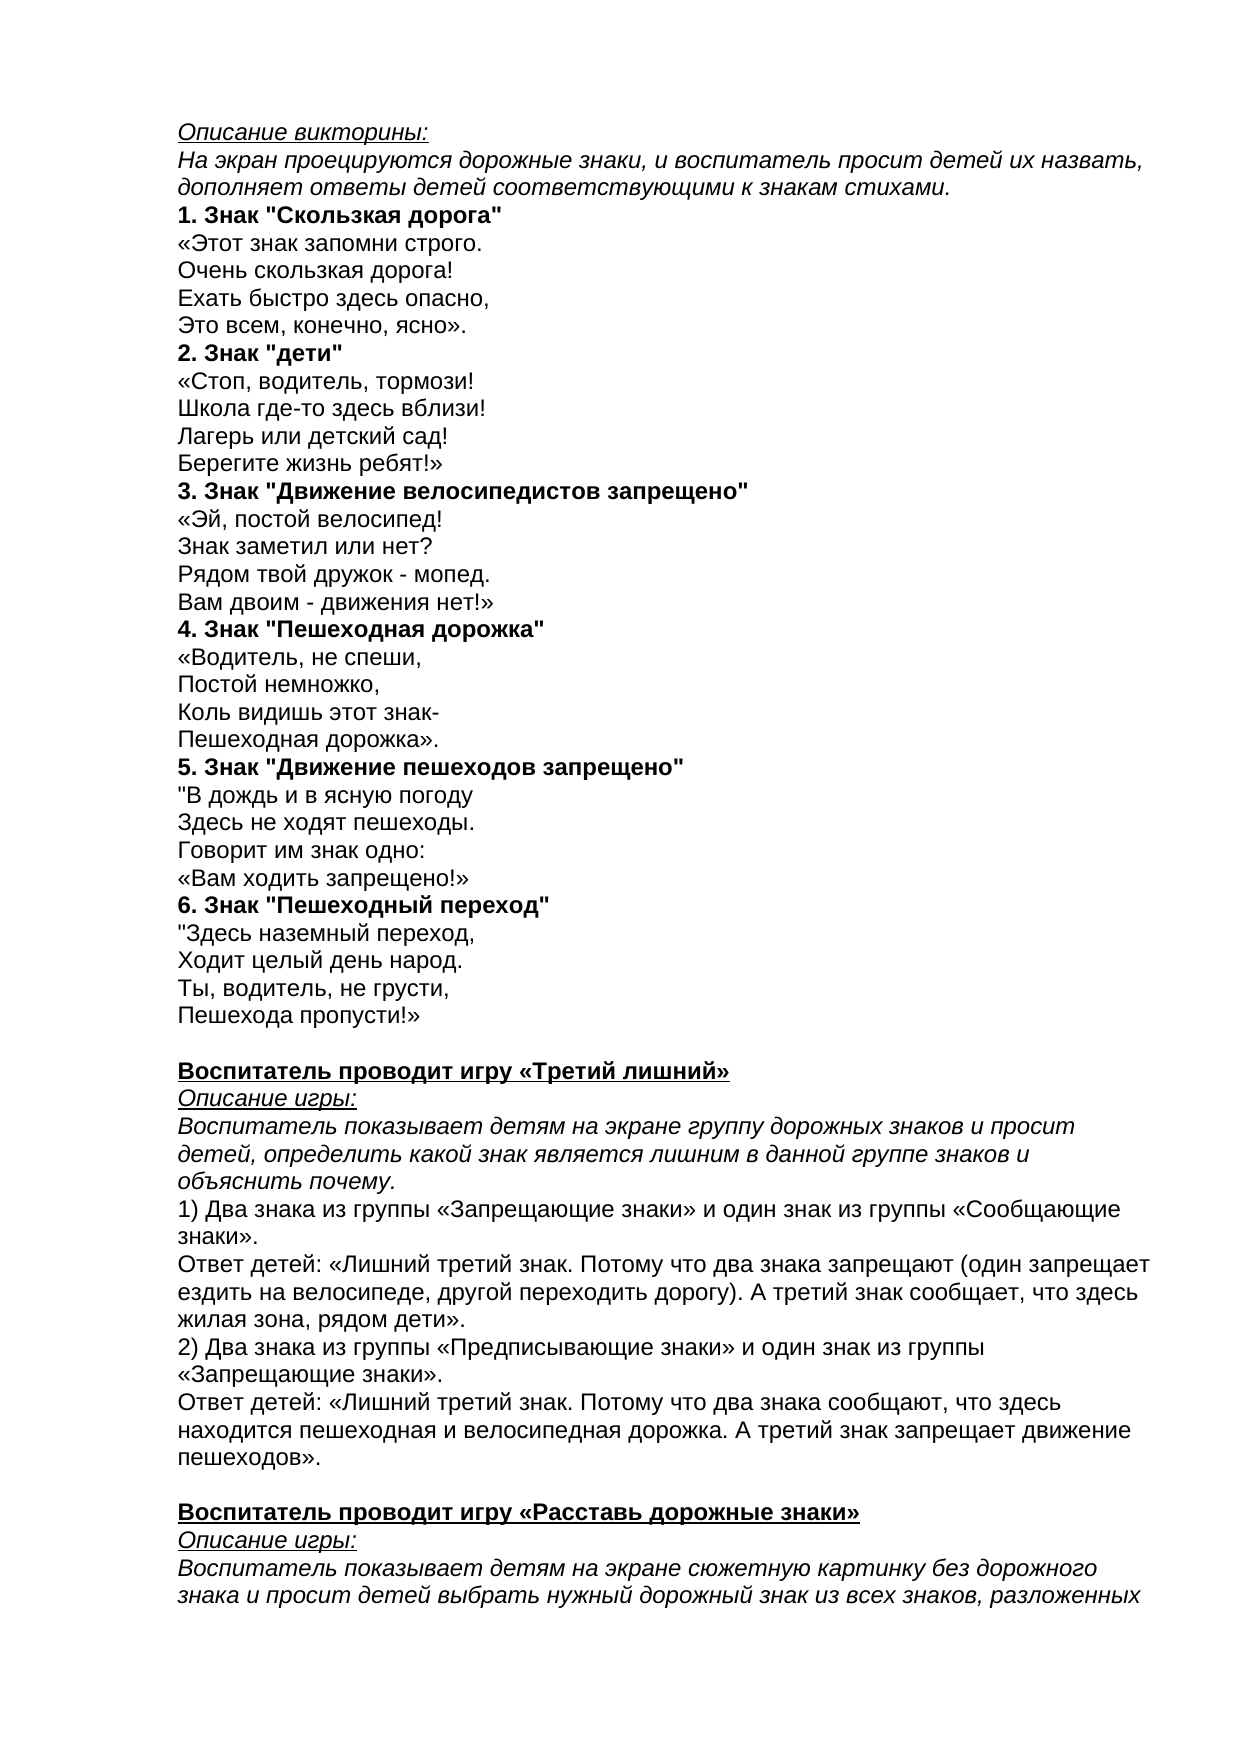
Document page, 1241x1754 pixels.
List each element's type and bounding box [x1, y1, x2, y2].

text [177, 118, 1152, 1609]
